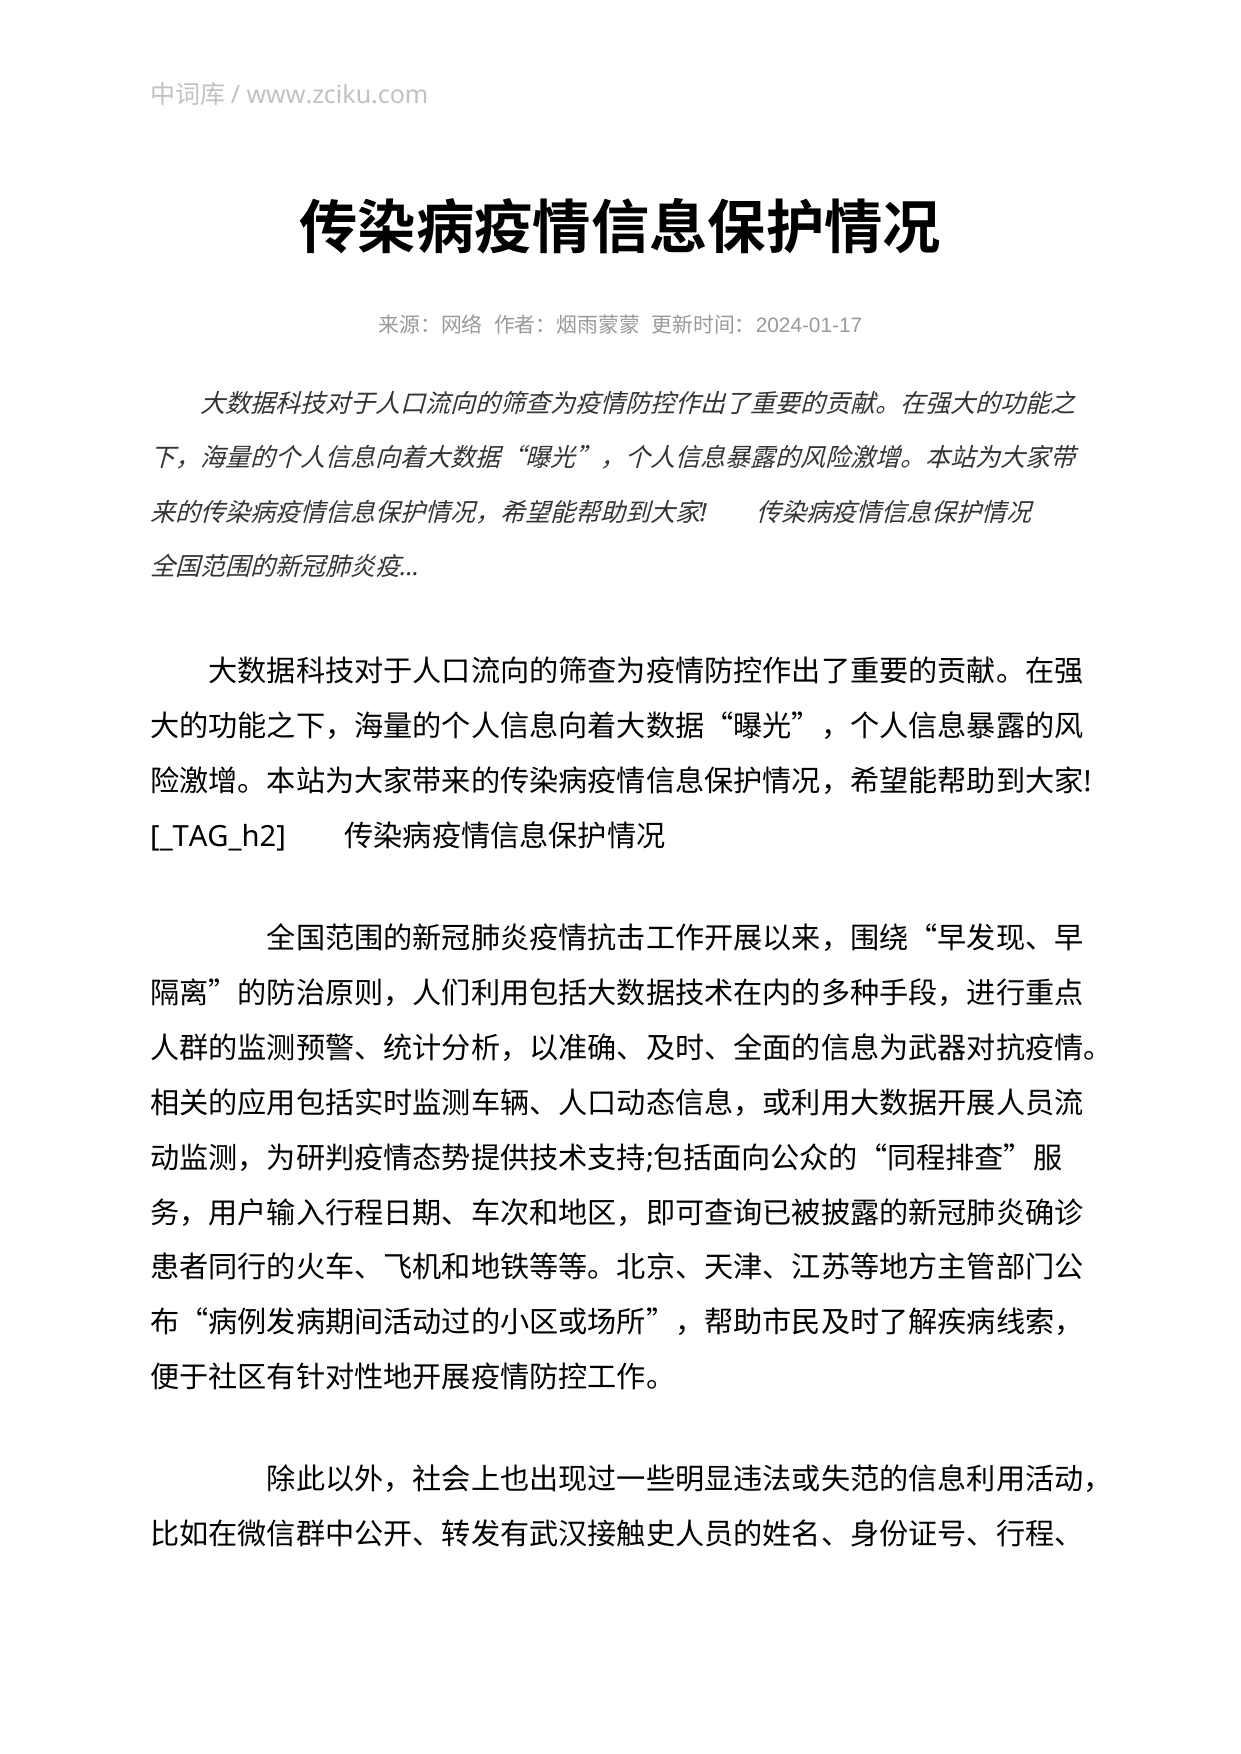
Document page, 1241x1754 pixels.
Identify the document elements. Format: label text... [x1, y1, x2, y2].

text 大数据科技对于人口流向的筛查为疫情防控作出了重要的贡献。在强大的功能之下，海量的个人信息向着大数据“曝光”，个人信息暴露的风险激增。本站为大家带来的传染病疫情信息保护情况，希望能帮助到大家! 传染病疫情信息保护情况 全国范围的新冠肺炎疫... [150, 383, 1090, 583]
subtitle 传染病疫情信息保护情况 [150, 181, 1090, 266]
text 来源：网络 作者：烟雨蒙蒙 更新时间：2024-01-17 [150, 313, 1090, 337]
text 全国范围的新冠肺炎疫情抗击工作开展以来，围绕“早发现、早隔离”的防治原则，人们利用包括大数据技术在内的多种手段，进行重点人群的监测预警、统计分析，以准确、及时、全面的信息为武器对抗疫情。相关的应用包括实时监测车辆、人口动态信息，或利用大数据开展人员流动监测，为研判疫情态势提供技术支持;包括面向公众的“同程排查”服务，用户输入行程日期、车次和地区，即可查询已被披露的新冠肺炎确诊患者同行的火车、飞机和地铁等等。北京、天津、江苏等地方主管部门公布“病例发病期间活动过的小区或场所”，帮助市民及时了解疾病线索，便于社区有针对性地开展疫情防控工作。 [150, 914, 1090, 1396]
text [150, 1456, 1090, 1553]
text 大数据科技对于人口流向的筛查为疫情防控作出了重要的贡献。在强大的功能之下，海量的个人信息向着大数据“曝光”，个人信息暴露的风险激增。本站为大家带来的传染病疫情信息保护情况，希望能帮助到大家![_TAG_h2] 传染病疫情信息保护情况 [150, 648, 1090, 855]
